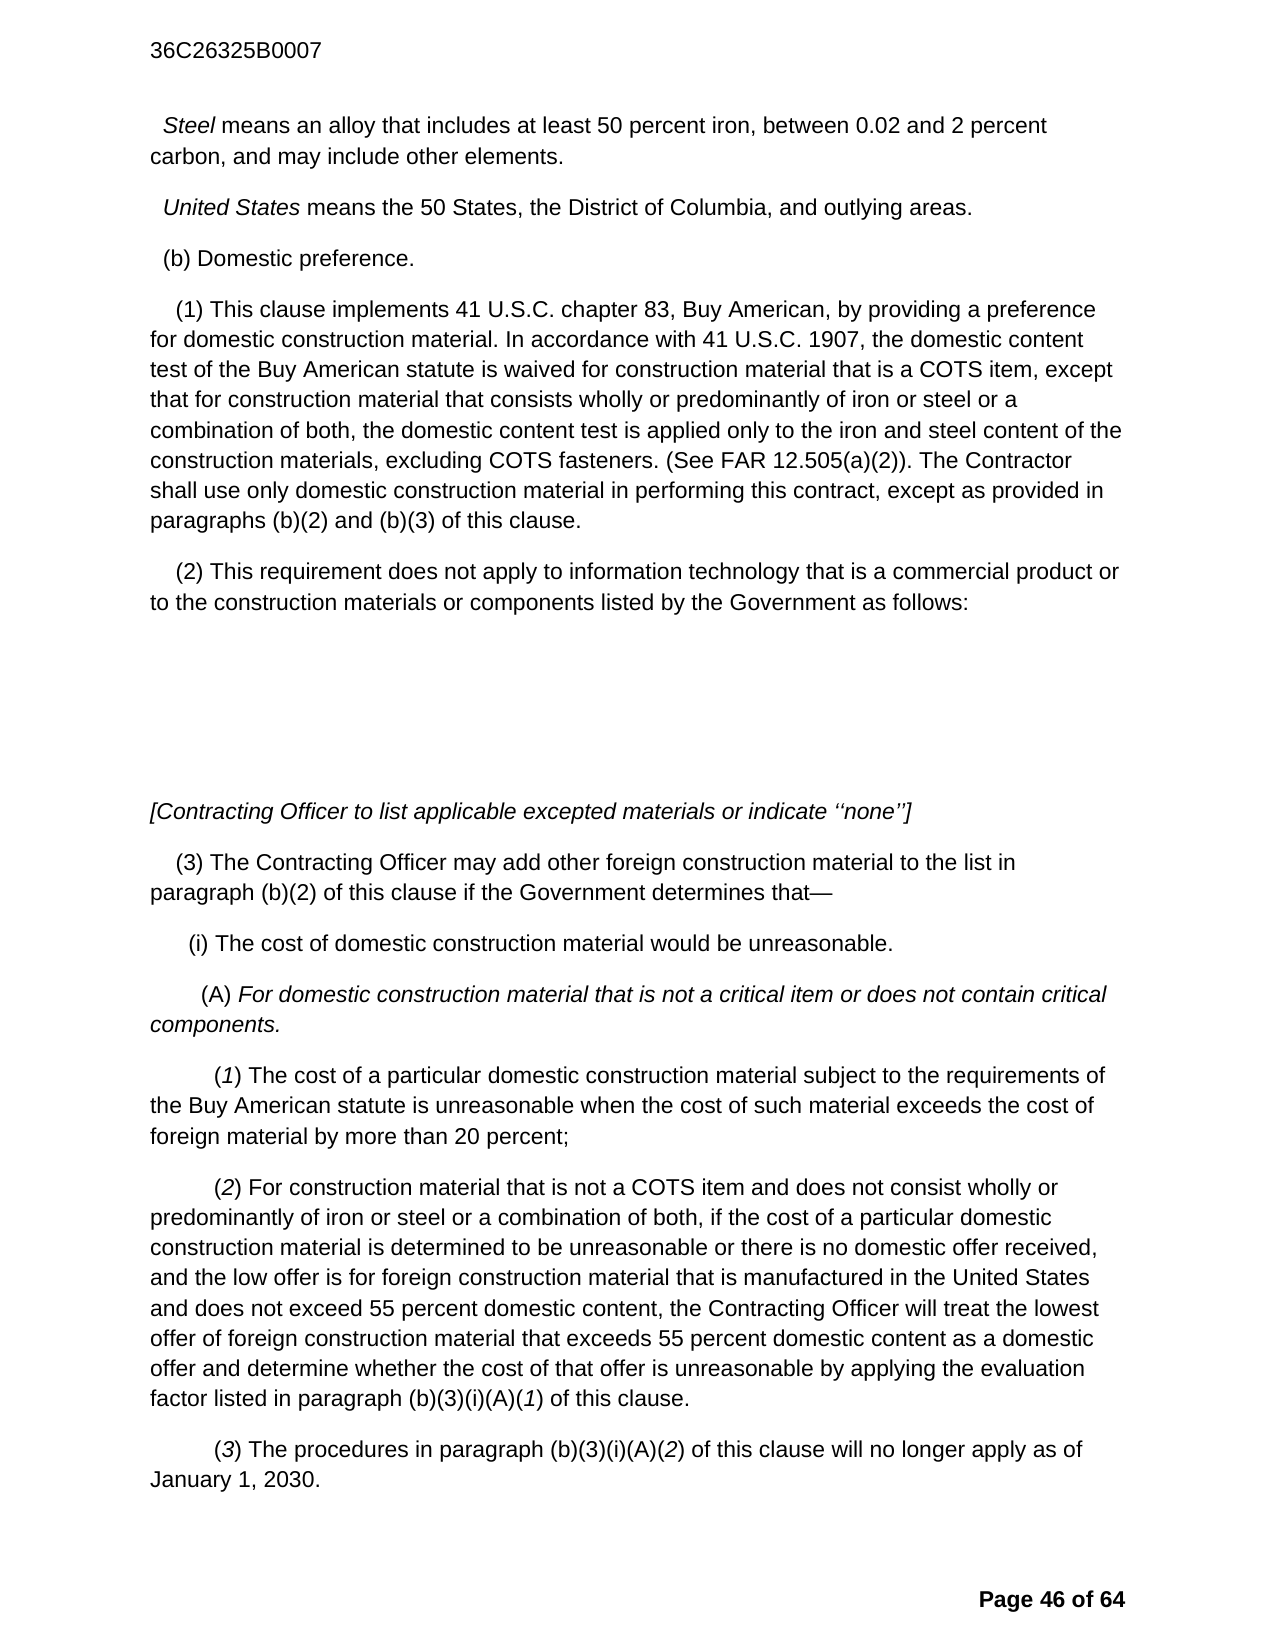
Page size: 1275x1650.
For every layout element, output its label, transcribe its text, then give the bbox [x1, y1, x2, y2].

text (3) The Contracting Officer may add other foreign construction material to the list in paragraph (b)(2) of this clause if the Government determines that— [150, 849, 1125, 905]
text (i) The cost of domestic construction material would be unreasonable. [150, 930, 1125, 956]
text United States means the 50 States, the District of Columbia, and outlying areas. [150, 194, 1125, 220]
text (A) For domestic construction material that is not a critical item or does not contain critical components. [150, 981, 1125, 1038]
text [Contracting Officer to list applicable excepted materials or indicate ‘‘none’’] [150, 798, 1125, 824]
text (2) This requirement does not apply to information technology that is a commercial product or to the construction materials or components listed by the Government as follows: [150, 558, 1125, 615]
text Steel means an alloy that includes at least 50 percent iron, between 0.02 and 2 percent carbon, and may include other elements. [150, 112, 1125, 169]
text (2) For construction material that is not a COTS item and does not consist wholly or predominantly of iron or steel or a combination of both, if the cost of a particular domestic construction material is determined to be unreasonable or there is no domestic offer received, and the low offer is for foreign construction material that is manufactured in the United States and does not exceed 55 percent domestic content, the Contracting Officer will treat the lowest offer of foreign construction material that exceeds 55 percent domestic content as a domestic offer and determine whether the cost of that offer is unreasonable by applying the evaluation factor listed in paragraph (b)(3)(i)(A)(1) of this clause. [150, 1174, 1125, 1412]
text (b) Domestic preference. [150, 245, 1125, 271]
text (3) The procedures in paragraph (b)(3)(i)(A)(2) of this clause will no longer apply as of January 1, 2030. [150, 1436, 1125, 1493]
text (1) This clause implements 41 U.S.C. chapter 83, Buy American, by providing a preference for domestic construction material. In accordance with 41 U.S.C. 1907, the domestic content test of the Buy American statute is waived for construction material that is a COTS item, except that for construction material that consists wholly or predominantly of iron or steel or a combination of both, the domestic content test is applied only to the iron and steel content of the construction materials, excluding COTS fasteners. (See FAR 12.505(a)(2)). The Contractor shall use only domestic construction material in performing this contract, except as provided in paragraphs (b)(2) and (b)(3) of this clause. [150, 296, 1125, 534]
text (1) The cost of a particular domestic construction material subject to the requirements of the Buy American statute is unreasonable when the cost of such material exceeds the cost of foreign material by more than 20 percent; [150, 1062, 1125, 1149]
